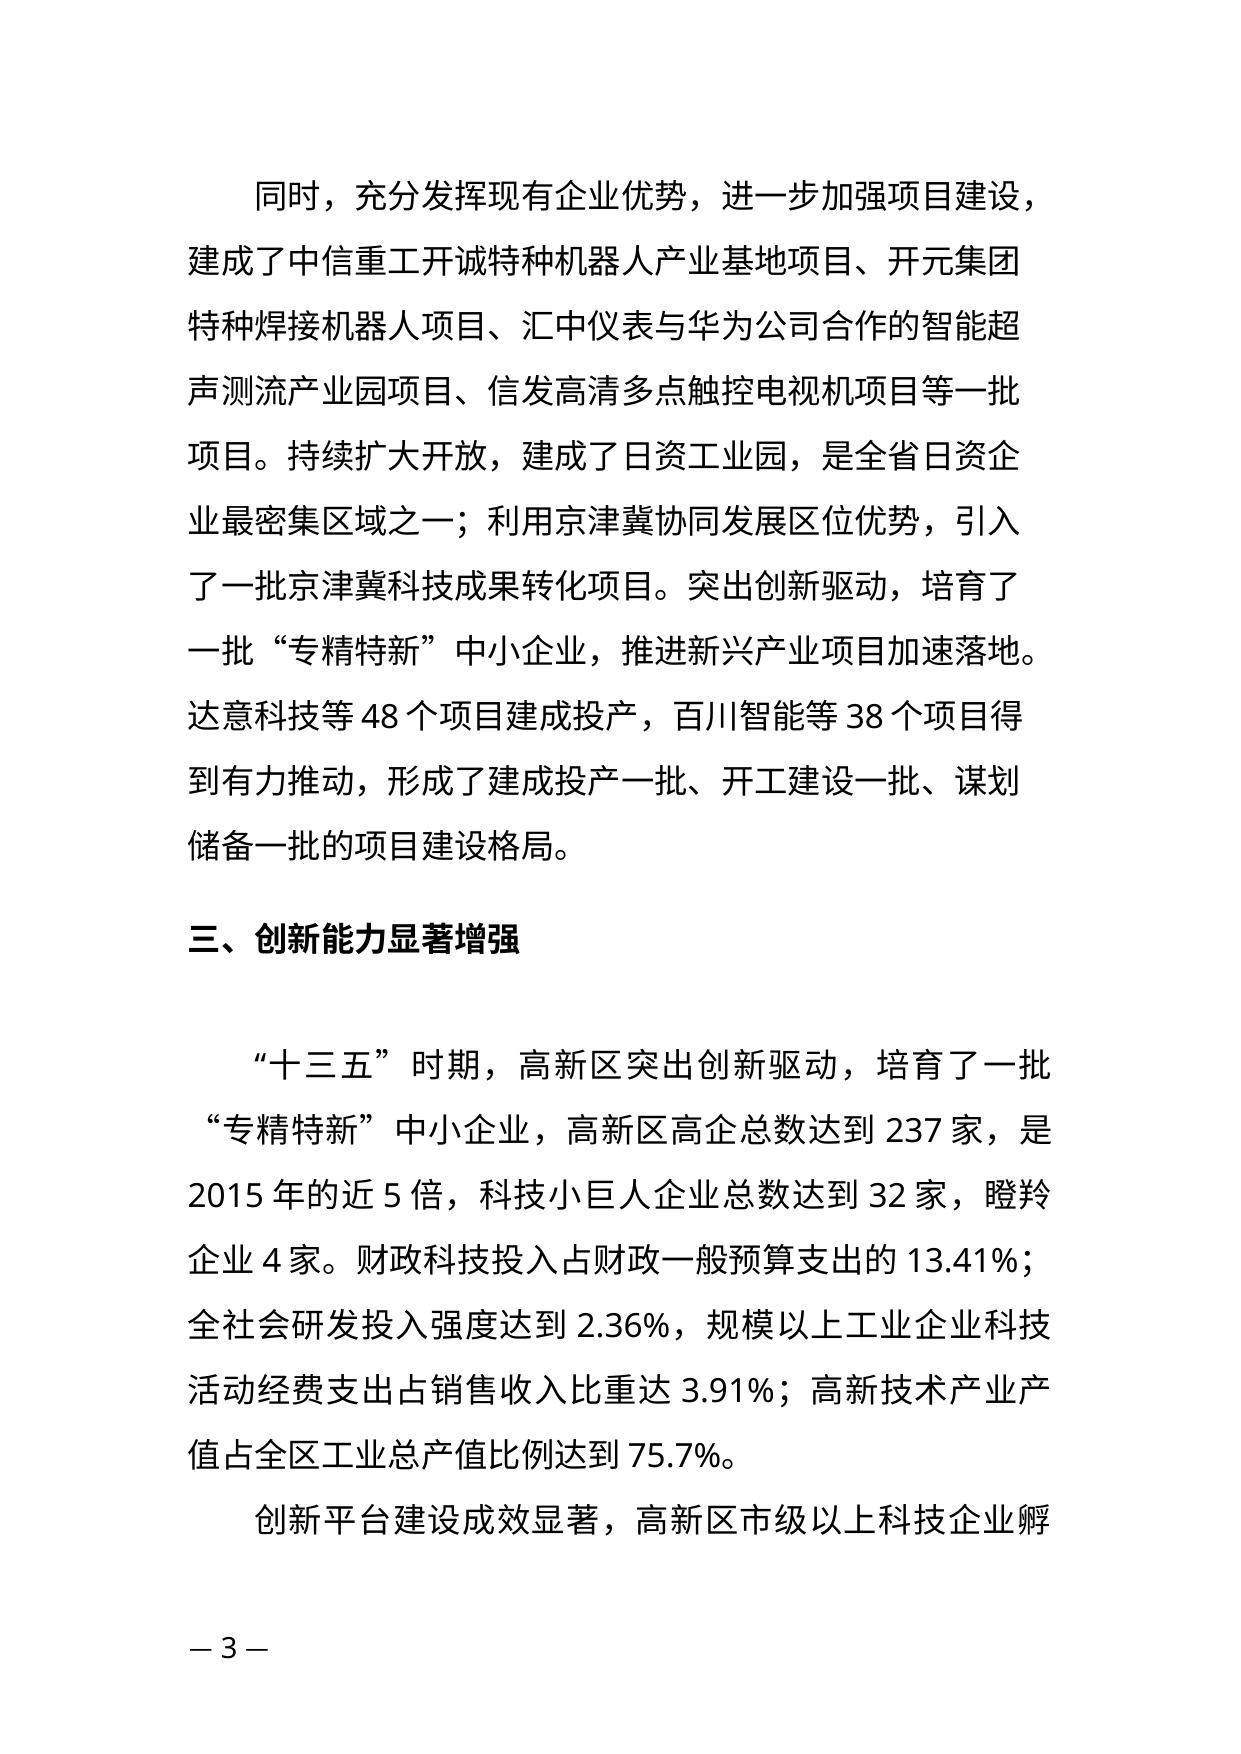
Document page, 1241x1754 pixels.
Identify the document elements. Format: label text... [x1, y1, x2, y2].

text “十三五”时期，高新区突出创新驱动，培育了一批“专精特新”中小企业，高新区高企总数达到237家，是2015年的近5倍，科技小巨人企业总数达到32家，瞪羚企业4家。财政科技投入占财政一般预算支出的13.41%；全社会研发投入强度达到2.36%，规模以上工业企业科技活动经费支出占销售收入比重达3.91%；高新技术产业产值占全区工业总产值比例达到75.7%。 [187, 1031, 1053, 1486]
text 同时，充分发挥现有企业优势，进一步加强项目建设，建成了中信重工开诚特种机器人产业基地项目、开元集团特种焊接机器人项目、汇中仪表与华为公司合作的智能超声测流产业园项目、信发高清多点触控电视机项目等一批项目。持续扩大开放，建成了日资工业园，是全省日资企业最密集区域之一；利用京津冀协同发展区位优势，引入了一批京津冀科技成果转化项目。突出创新驱动，培育了一批“专精特新”中小企业，推进新兴产业项目加速落地。达意科技等48个项目建成投产，百川智能等38个项目得到有力推动，形成了建成投产一批、开工建设一批、谋划储备一批的项目建设格局。 [187, 162, 1053, 877]
subtitle 三、创新能力显著增强 [187, 904, 1053, 969]
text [187, 1486, 1053, 1551]
